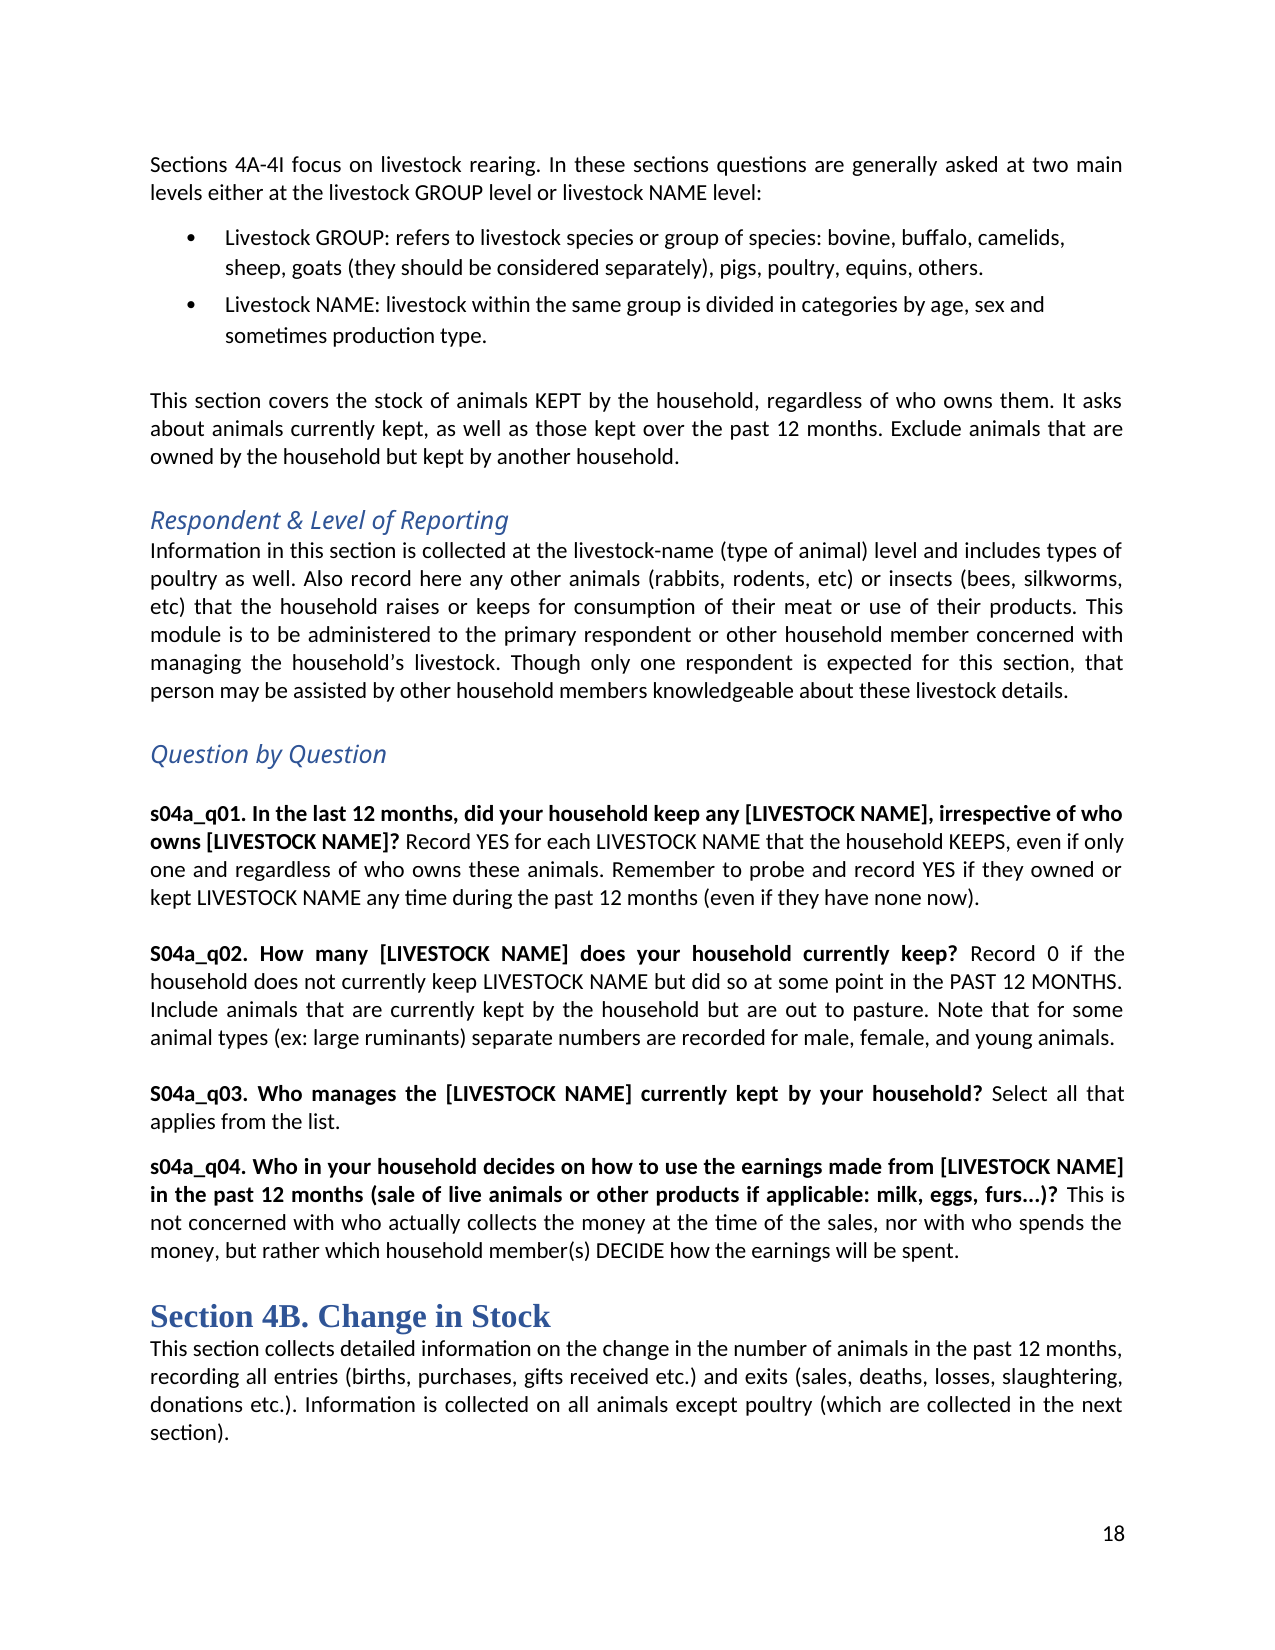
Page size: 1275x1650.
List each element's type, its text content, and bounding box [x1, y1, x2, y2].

text Sections 4A-4I focus on livestock rearing. In these sections questions are generally asked at two main levels either at the livestock GROUP level or livestock NAME level: [150, 150, 1125, 206]
subtitle Section 4B. Change in Stock [150, 1296, 1125, 1334]
text Information in this section is collected at the livestock-name (type of animal) level and includes types of poultry as well. Also record here any other animals (rabbits, rodents, etc) or insects (bees, silkworms, etc) that the household raises or keeps for consumption of their meat or use of their products. This module is to be administered to the primary respondent or other household member concerned with managing the household’s livestock. Though only one respondent is expected for this section, that person may be assisted by other household members knowledgeable about these livestock details. [150, 536, 1125, 704]
text S04a_q03. Who manages the [LIVESTOCK NAME] currently kept by your household? Select all that applies from the list. [150, 1079, 1125, 1135]
text s04a_q04. Who in your household decides on how to use the earnings made from [LIVESTOCK NAME] in the past 12 months (sale of live animals or other products if applicable: milk, eggs, furs...)? This is not concerned with who actually collects the money at the time of the sales, nor with who spends the money, but rather which household member(s) DECIDE how the earnings will be spent. [150, 1152, 1125, 1264]
list Livestock NAME: livestock within the same group is divided in categories by age, sex and sometimes production type. [187, 290, 1125, 349]
subtitle Respondent & Level of Reporting [150, 502, 1125, 536]
text This section collects detailed information on the change in the number of animals in the past 12 months, recording all entries (births, purchases, gifts received etc.) and exits (sales, deaths, losses, slaughtering, donations etc.). Information is collected on all animals except poultry (which are collected in the next section). [150, 1334, 1125, 1446]
list Livestock GROUP: refers to livestock species or group of species: bovine, buffalo, camelids, sheep, goats (they should be considered separately), pigs, poultry, equins, others. [187, 223, 1125, 281]
text s04a_q01. In the last 12 months, did your household keep any [LIVESTOCK NAME], irrespective of who owns [LIVESTOCK NAME]? Record YES for each LIVESTOCK NAME that the household KEEPS, even if only one and regardless of who owns these animals. Remember to probe and record YES if they owned or kept LIVESTOCK NAME any time during the past 12 months (even if they have none now). [150, 799, 1125, 911]
text S04a_q02. How many [LIVESTOCK NAME] does your household currently keep? Record 0 if the household does not currently keep LIVESTOCK NAME but did so at some point in the PAST 12 MONTHS. Include animals that are currently kept by the household but are out to pasture. Note that for some animal types (ex: large ruminants) separate numbers are recorded for male, female, and young animals. [150, 939, 1125, 1051]
text This section covers the stock of animals KEPT by the household, regardless of who owns them. It asks about animals currently kept, as well as those kept over the past 12 months. Exclude animals that are owned by the household but kept by another household. [150, 386, 1125, 470]
subtitle Question by Question [150, 737, 1125, 771]
